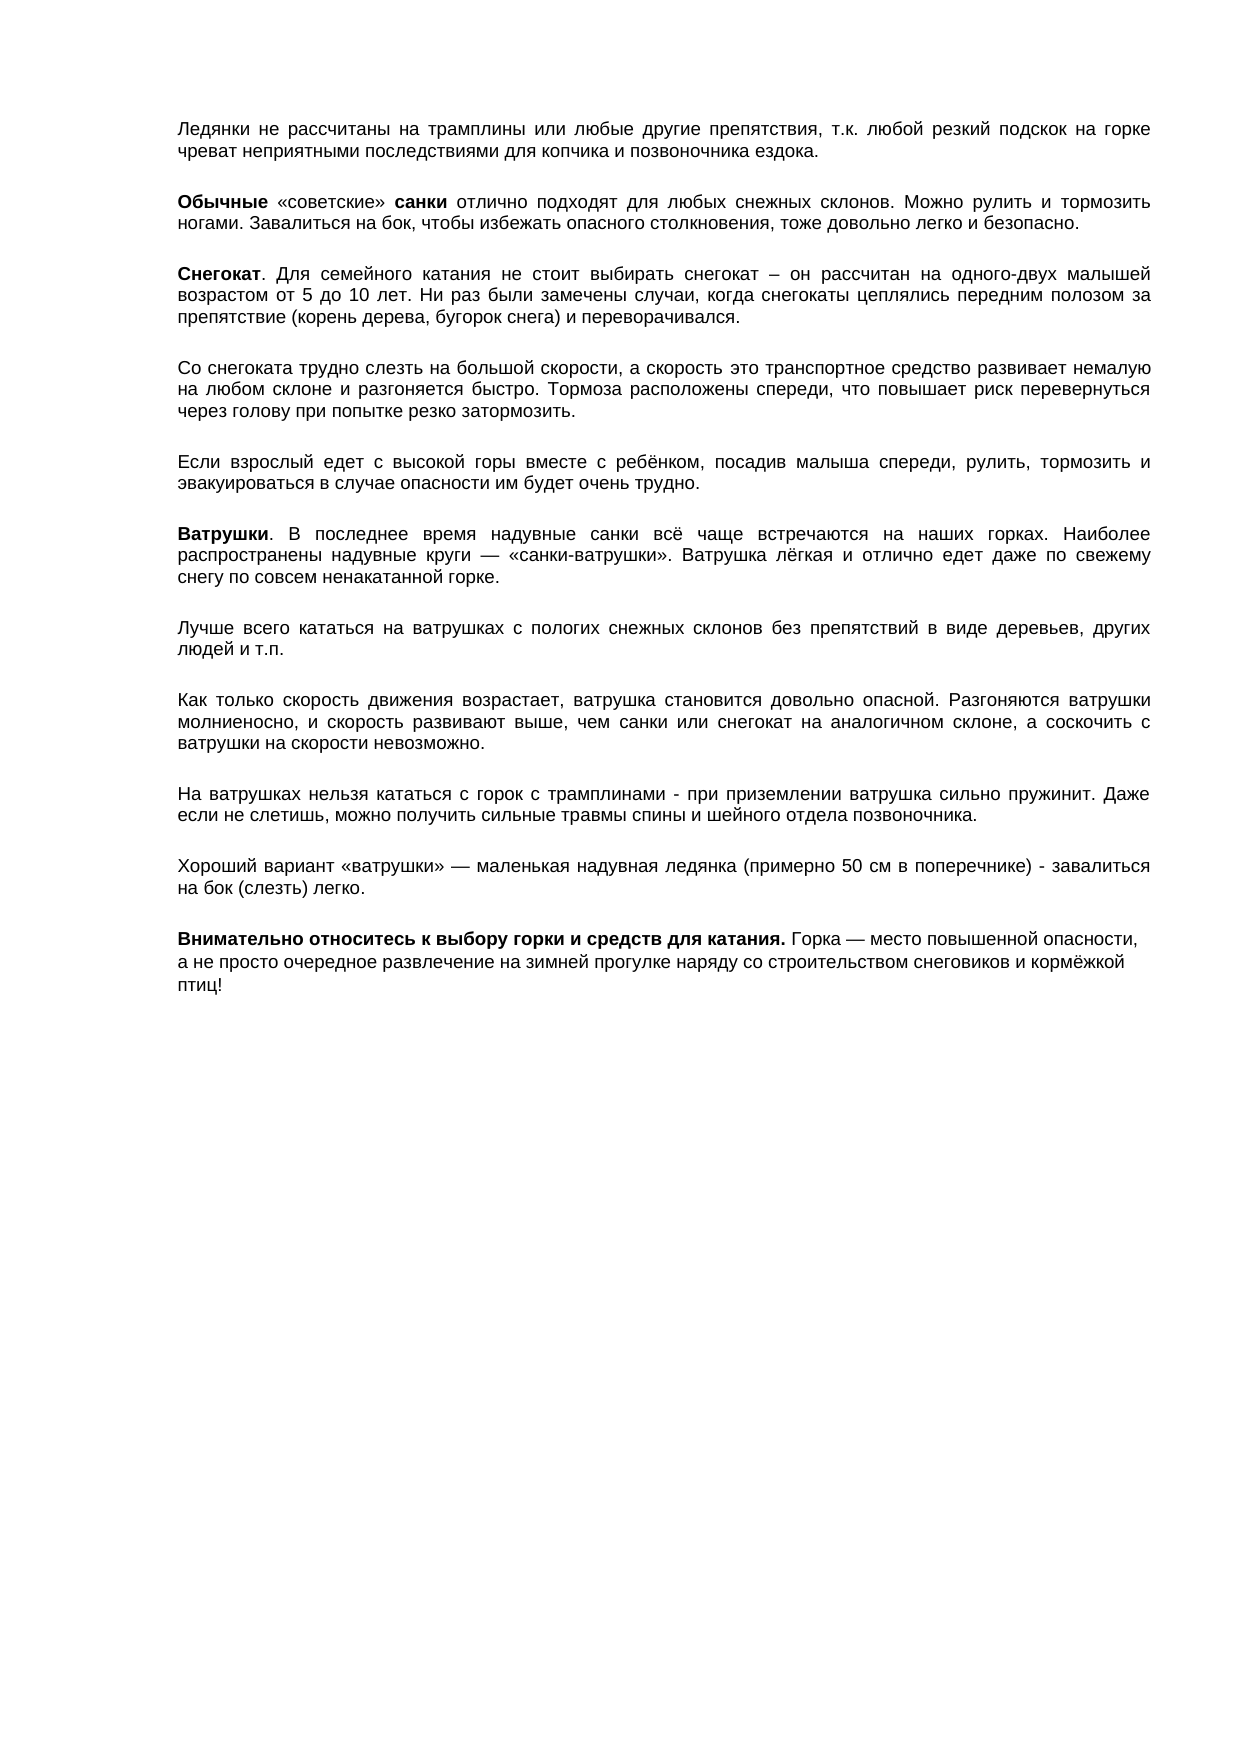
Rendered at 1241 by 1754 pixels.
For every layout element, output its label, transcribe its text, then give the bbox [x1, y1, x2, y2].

text Внимательно относитесь к выбору горки и средств для катания. Горка — место повышенной опасности, а не просто очередное развлечение на зимней прогулке наряду со строительством снеговиков и кормёжкой птиц! [177, 927, 1152, 995]
text Ватрушки. В последнее время надувные санки всё чаще встречаются на наших горках. Наиболее распространены надувные круги — «санки-ватрушки». Ватрушка лёгкая и отлично едет даже по свежему снегу по совсем ненакатанной горке. [177, 523, 1152, 587]
text Снегокат. Для семейного катания не стоит выбирать снегокат – он рассчитан на одного-двух малышей возрастом от 5 до 10 лет. Ни раз были замечены случаи, когда снегокаты цеплялись передним полозом за препятствие (корень дерева, бугорок снега) и переворачивался. [177, 263, 1152, 327]
text Как только скорость движения возрастает, ватрушка становится довольно опасной. Разгоняются ватрушки молниеносно, и скорость развивают выше, чем санки или снегокат на аналогичном склоне, а соскочить с ватрушки на скорости невозможно. [177, 689, 1152, 753]
text Ледянки не рассчитаны на трамплины или любые другие препятствия, т.к. любой резкий подскок на горке чреват неприятными последствиями для копчика и позвоночника ездока. [177, 118, 1152, 161]
text Со снегоката трудно слезть на большой скорости, а скорость это транспортное средство развивает немалую на любом склоне и разгоняется быстро. Тормоза расположены спереди, что повышает риск перевернуться через голову при попытке резко затормозить. [177, 357, 1152, 421]
text На ватрушках нельзя кататься с горок с трамплинами - при приземлении ватрушка сильно пружинит. Даже если не слетишь, можно получить сильные травмы спины и шейного отдела позвоночника. [177, 783, 1152, 826]
text Лучше всего кататься на ватрушках с пологих снежных склонов без препятствий в виде деревьев, других людей и т.п. [177, 617, 1152, 660]
text Хороший вариант «ватрушки» — маленькая надувная ледянка (примерно 50 см в поперечнике) - завалиться на бок (слезть) легко. [177, 855, 1152, 898]
text Обычные «советские» санки отлично подходят для любых снежных склонов. Можно рулить и тормозить ногами. Завалиться на бок, чтобы избежать опасного столкновения, тоже довольно легко и безопасно. [177, 190, 1152, 233]
text Если взрослый едет с высокой горы вместе с ребёнком, посадив малыша спереди, рулить, тормозить и эвакуироваться в случае опасности им будет очень трудно. [177, 450, 1152, 493]
